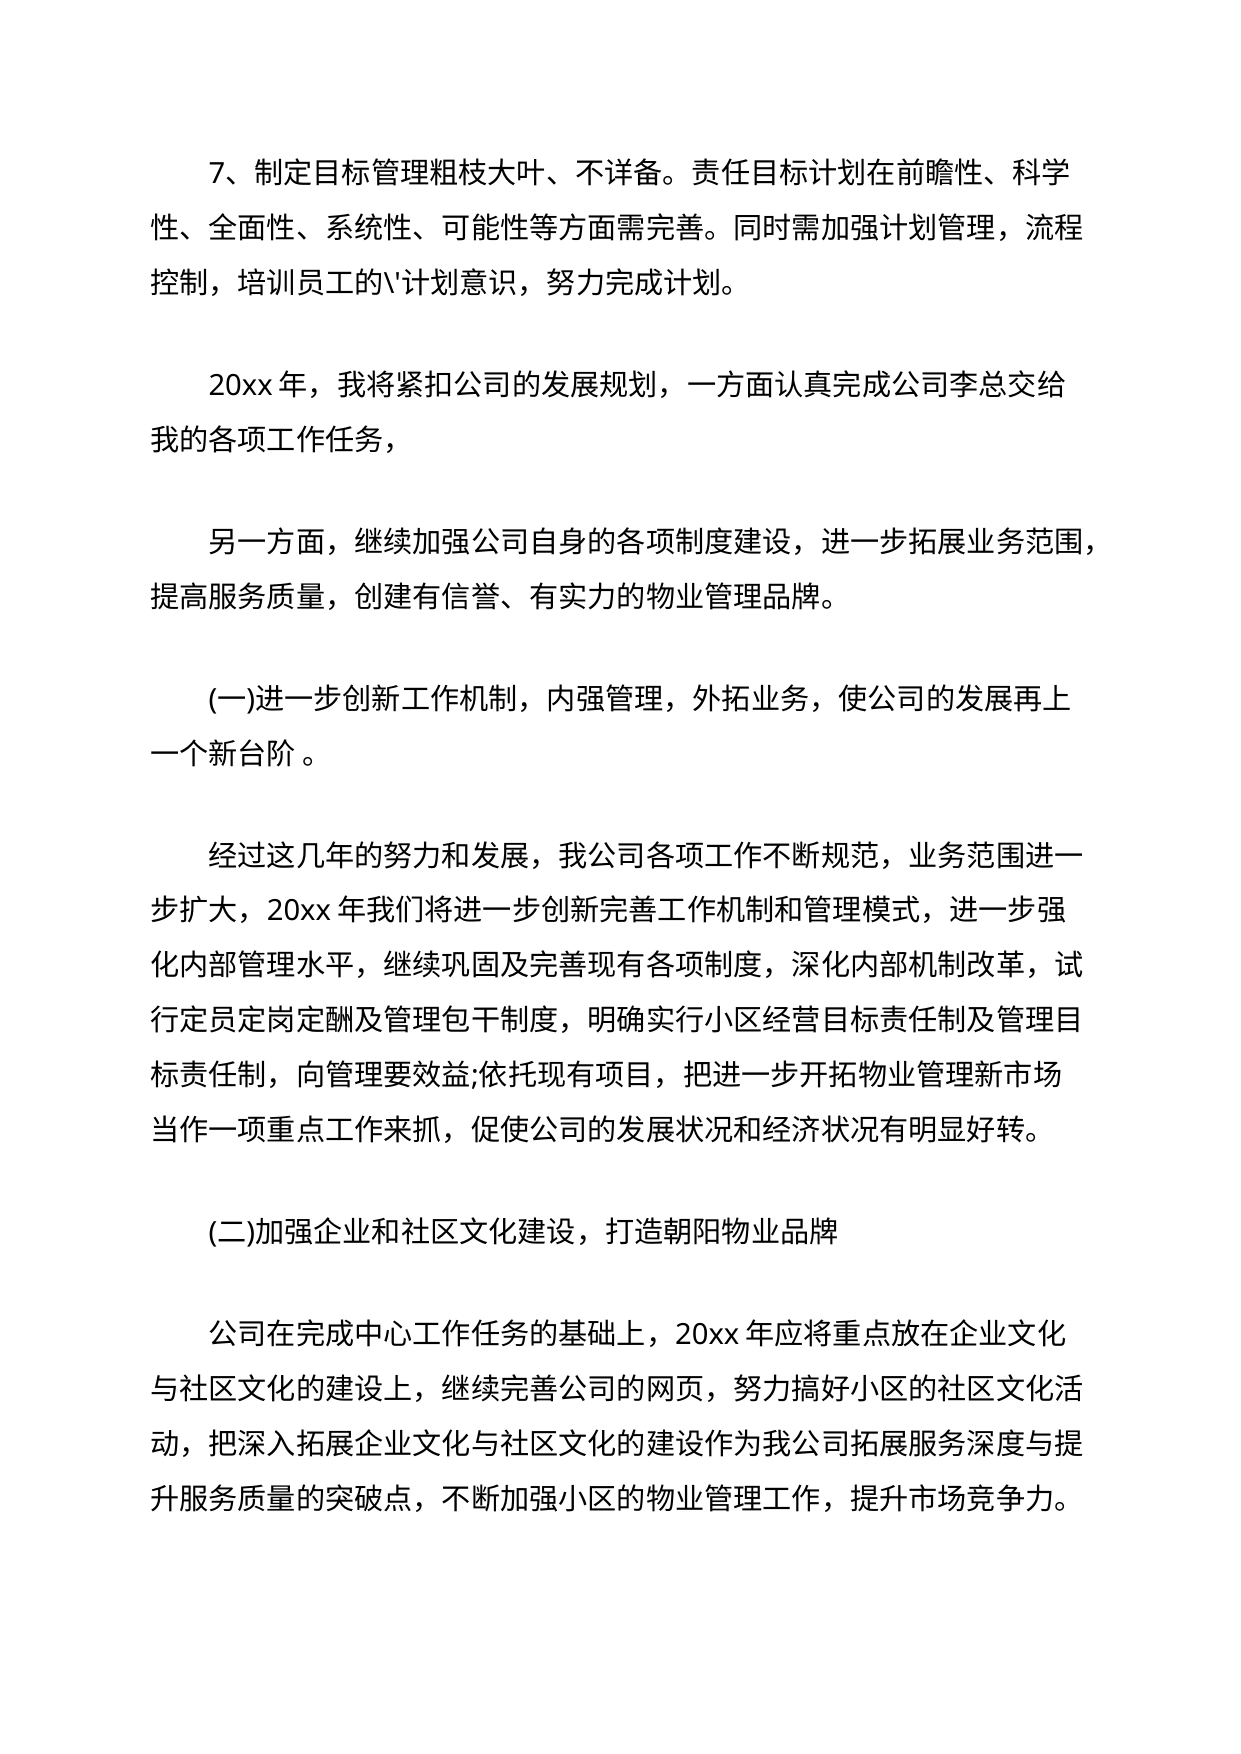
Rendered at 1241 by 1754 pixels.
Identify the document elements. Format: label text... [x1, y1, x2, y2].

text 20xx年，我将紧扣公司的发展规划，一方面认真完成公司李总交给我的各项工作任务， [150, 362, 1090, 459]
text 7、制定目标管理粗枝大叶、不详备。责任目标计划在前瞻性、科学性、全面性、系统性、可能性等方面需完善。同时需加强计划管理，流程控制，培训员工的\'计划意识，努力完成计划。 [150, 150, 1090, 302]
text 经过这几年的努力和发展，我公司各项工作不断规范，业务范围进一步扩大，20xx年我们将进一步创新完善工作机制和管理模式，进一步强化内部管理水平，继续巩固及完善现有各项制度，深化内部机制改革，试行定员定岗定酬及管理包干制度，明确实行小区经营目标责任制及管理目标责任制，向管理要效益;依托现有项目，把进一步开拓物业管理新市场当作一项重点工作来抓，促使公司的发展状况和经济状况有明显好转。 [150, 832, 1090, 1149]
text 另一方面，继续加强公司自身的各项制度建设，进一步拓展业务范围，提高服务质量，创建有信誉、有实力的物业管理品牌。 [150, 519, 1090, 616]
text 公司在完成中心工作任务的基础上，20xx年应将重点放在企业文化与社区文化的建设上，继续完善公司的网页，努力搞好小区的社区文化活动，把深入拓展企业文化与社区文化的建设作为我公司拓展服务深度与提升服务质量的突破点，不断加强小区的物业管理工作，提升市场竞争力。 [150, 1311, 1090, 1518]
text (一)进一步创新工作机制，内强管理，外拓业务，使公司的发展再上一个新台阶 。 [150, 675, 1090, 773]
text (二)加强企业和社区文化建设，打造朝阳物业品牌 [150, 1208, 1090, 1251]
